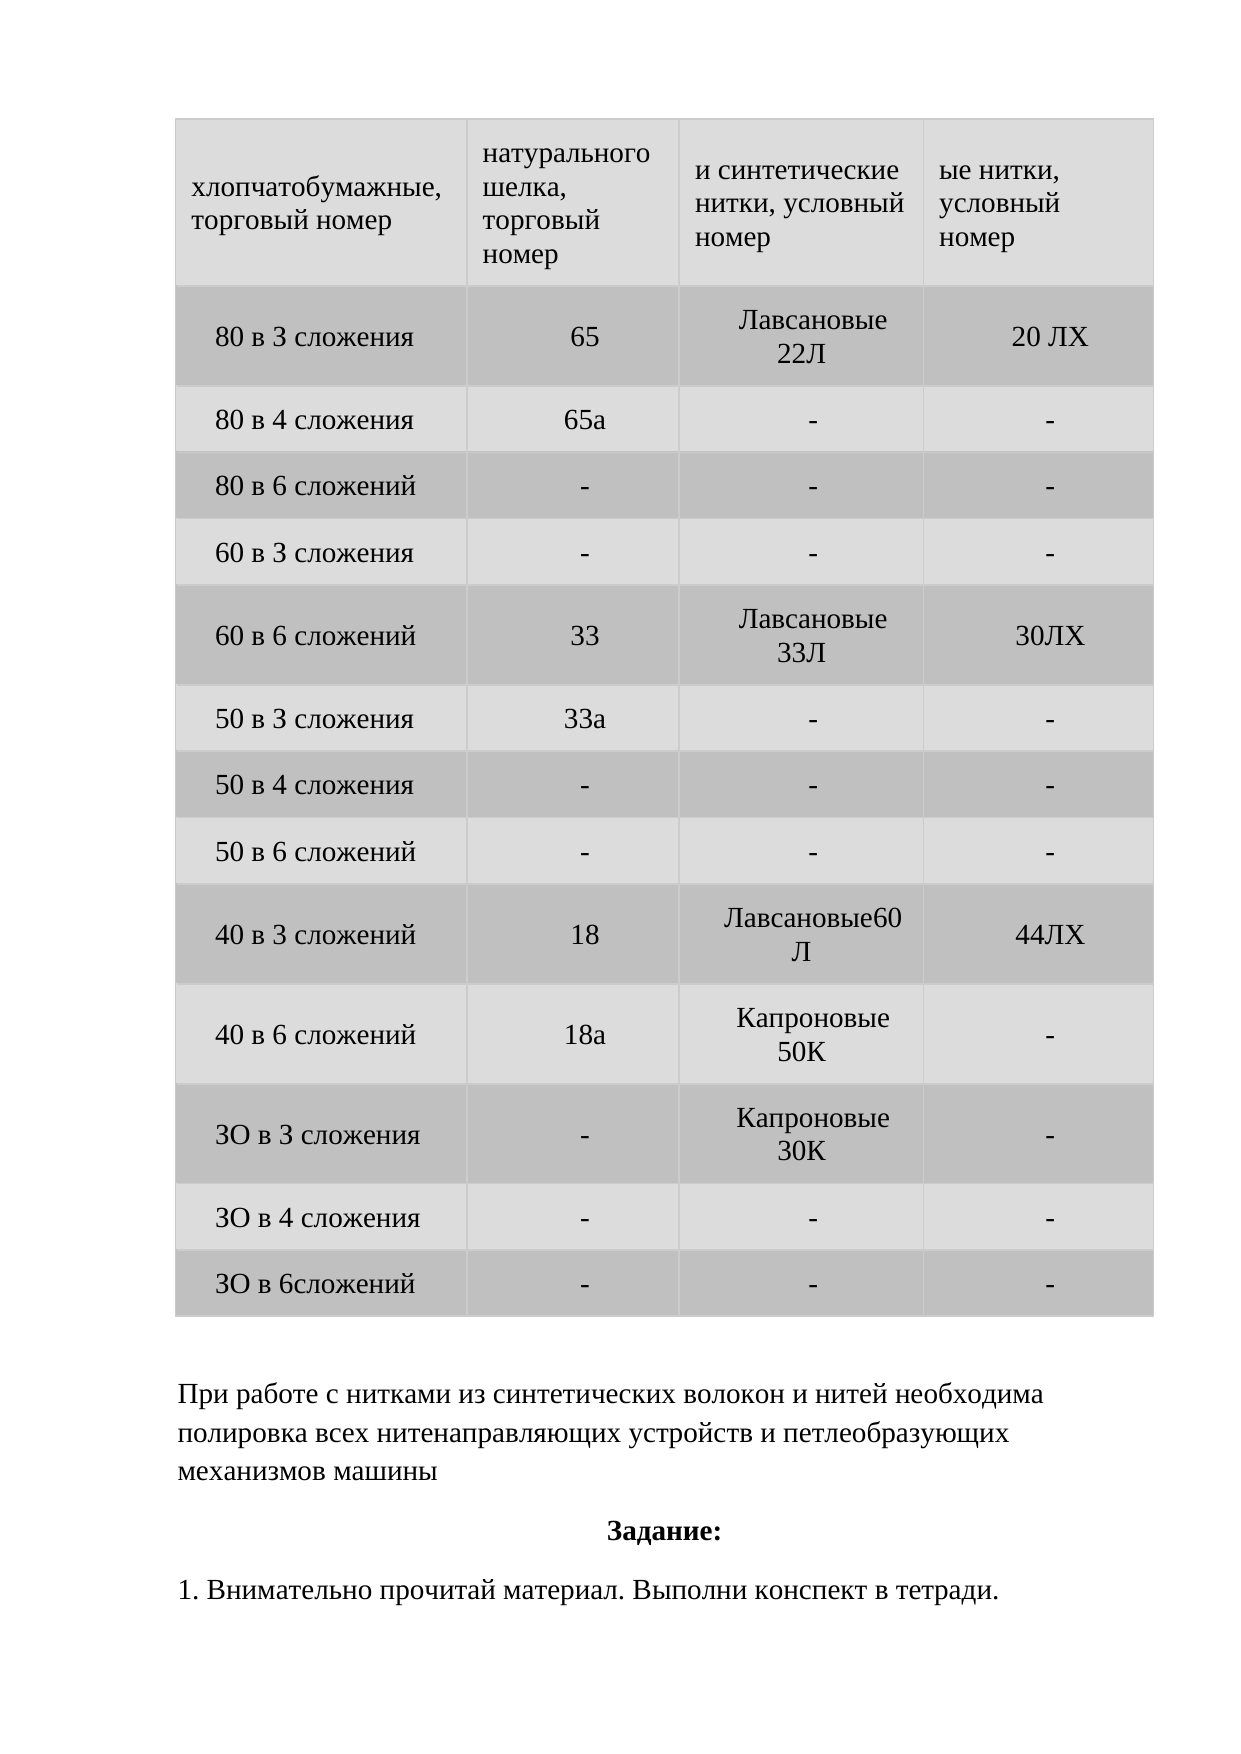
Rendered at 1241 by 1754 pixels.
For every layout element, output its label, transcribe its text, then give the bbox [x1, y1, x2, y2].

table_cell - [680, 519, 923, 584]
table_cell ЗО в 4 сложения [176, 1184, 466, 1249]
table_cell 65 [468, 287, 678, 385]
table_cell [924, 120, 1153, 285]
table_cell - [924, 519, 1153, 584]
text Задание: [177, 1513, 1152, 1546]
table_cell Лавсановые 22Л [680, 287, 923, 385]
table_cell - [680, 387, 923, 451]
table_cell Лавсановые 33Л [680, 586, 923, 684]
table_cell 33а [468, 686, 678, 750]
table_cell - [468, 818, 678, 883]
table_cell - [924, 818, 1153, 883]
table_cell 40 в 3 сложений [176, 884, 466, 983]
table_cell - [468, 519, 678, 584]
table_cell 18а [468, 985, 678, 1083]
table_cell 33 [468, 586, 678, 684]
table_cell - [468, 1251, 678, 1315]
table_cell Капроновые 30К [680, 1085, 923, 1183]
table_cell Капроновые 50К [680, 985, 923, 1083]
table_cell 18 [468, 885, 678, 983]
table_cell ЗО в 6сложений [176, 1250, 466, 1315]
text При работе с нитками из синтетических волокон и нитей необходима полировка всех нитенаправляющих устройств и петлеобразующих механизмов машины [177, 1376, 1152, 1487]
table_cell 60 в З сложения [176, 519, 466, 584]
text 1. Внимательно прочитай материал. Выполни конспект в тетради. [177, 1572, 1152, 1606]
table_cell - [468, 1184, 678, 1249]
table_cell - [924, 1184, 1153, 1249]
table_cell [176, 120, 466, 285]
table_cell ЗО в З сложения [176, 1084, 466, 1183]
table_cell Лавсановые60Л [680, 885, 923, 983]
table_cell - [468, 453, 678, 518]
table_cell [468, 120, 678, 285]
table_cell - [924, 387, 1153, 451]
table_cell - [680, 752, 923, 817]
table_cell 80 в З сложения [176, 286, 466, 385]
table_cell 20 ЛХ [924, 287, 1153, 385]
table_cell 80 в 4 сложения [176, 386, 466, 451]
table_cell - [924, 1251, 1153, 1315]
table_cell - [680, 453, 923, 518]
table_cell - [468, 1085, 678, 1183]
table_cell 50 в З сложения [176, 685, 466, 750]
table_cell - [924, 1085, 1153, 1183]
table_cell 80 в 6 сложений [176, 453, 466, 518]
table_cell - [924, 686, 1153, 750]
table_cell - [680, 1184, 923, 1249]
table_cell 30ЛХ [924, 586, 1153, 684]
table_cell 50 в 4 сложения [176, 751, 466, 817]
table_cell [680, 120, 923, 285]
table_cell - [924, 453, 1153, 518]
table_cell - [468, 752, 678, 817]
table_cell 65а [468, 387, 678, 451]
table_cell - [680, 686, 923, 750]
table_cell 60 в 6 сложений [176, 585, 466, 684]
table_cell 50 в 6 сложений [176, 818, 466, 883]
table_cell - [924, 985, 1153, 1083]
table_cell - [680, 1251, 923, 1315]
table_cell - [924, 752, 1153, 817]
table_cell 40 в 6 сложений [176, 984, 466, 1083]
table_cell 44ЛХ [924, 885, 1153, 983]
table_cell - [680, 818, 923, 883]
